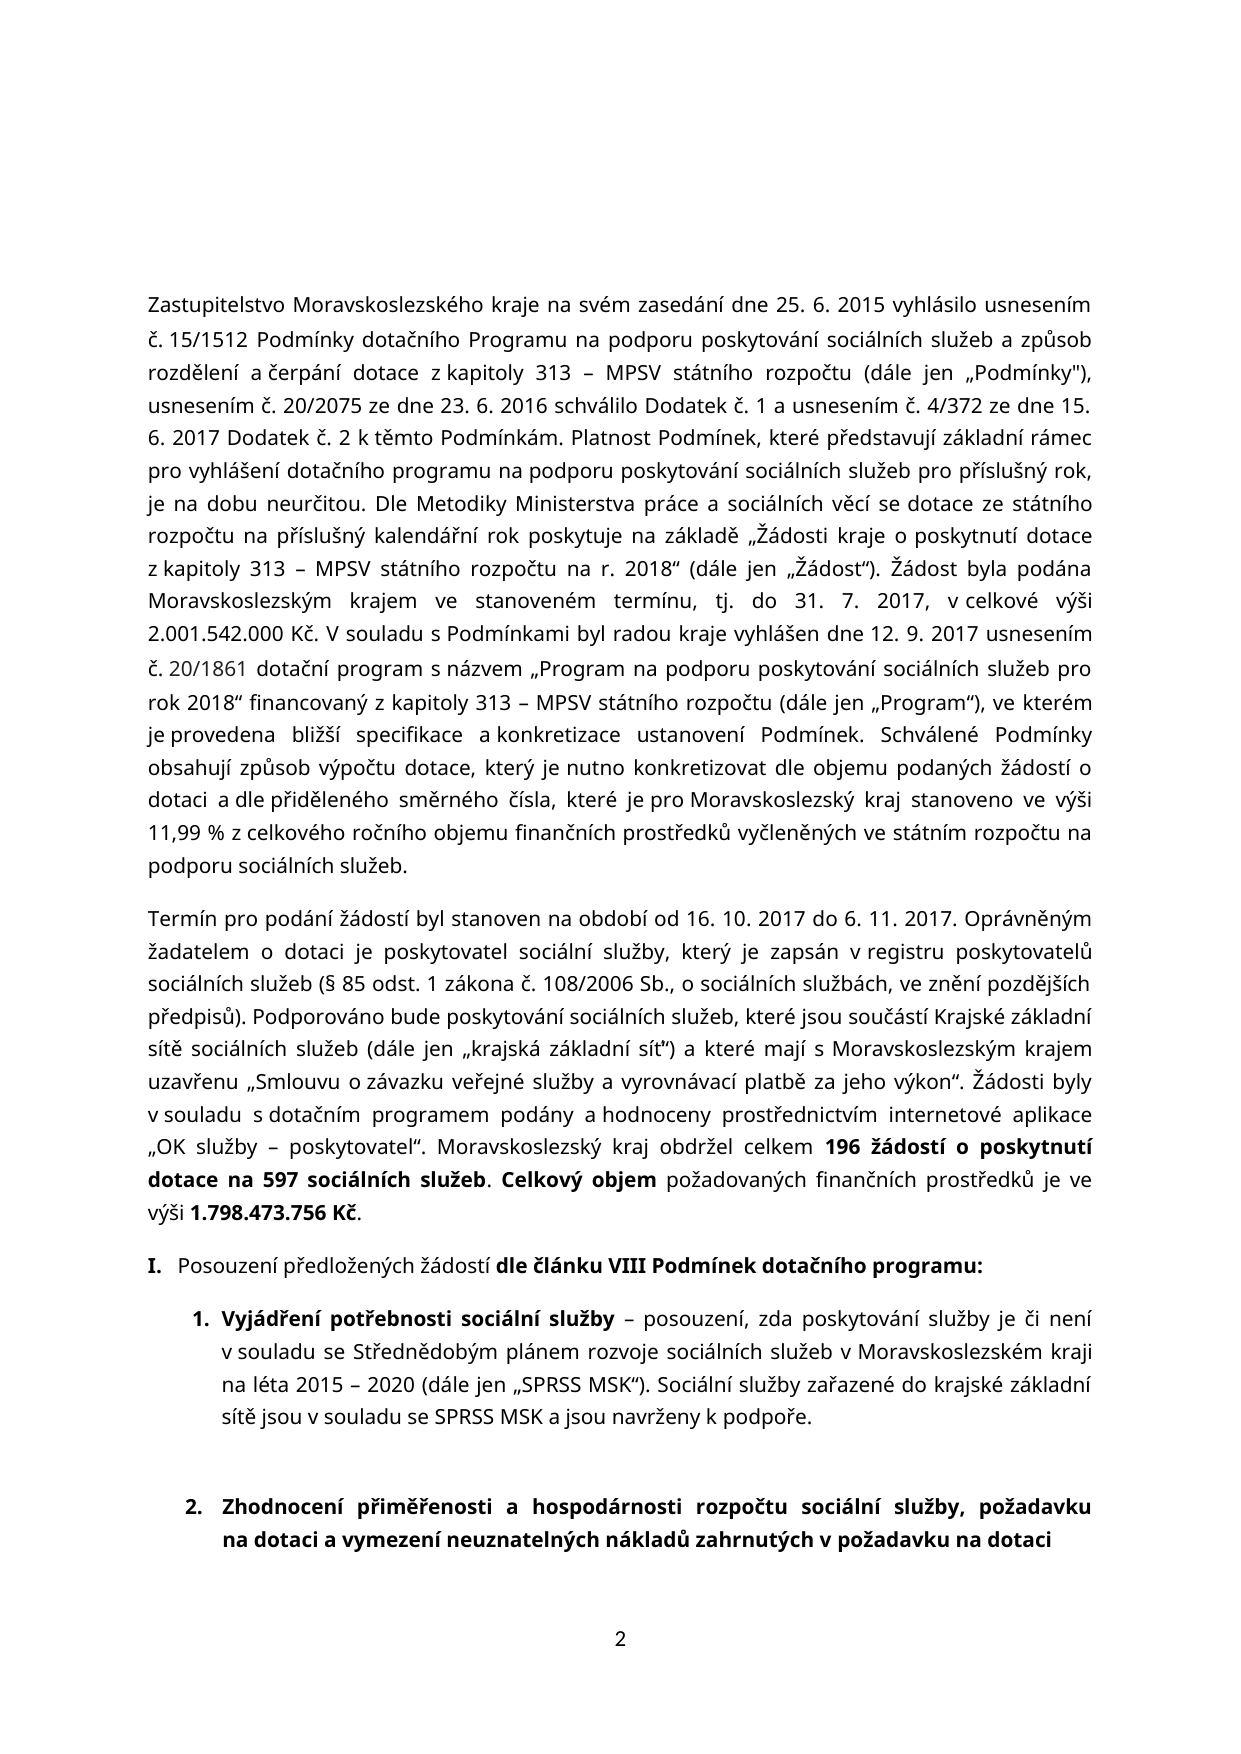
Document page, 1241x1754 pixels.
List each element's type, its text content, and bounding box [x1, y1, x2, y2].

list Vyjádření potřebnosti sociální služby – posouzení, zda poskytování služby je či není v souladu se Střednědobým plánem rozvoje sociálních služeb v Moravskoslezském kraji na léta 2015 – 2020 (dále jen „SPRSS MSK“). Sociální služby zařazené do krajské základní sítě jsou v souladu se SPRSS MSK a jsou navrženy k podpoře. [192, 1304, 1093, 1431]
text Termín pro podání žádostí byl stanoven na období od 16. 10. 2017 do 6. 11. 2017. Oprávněným žadatelem o dotaci je poskytovatel sociální služby, který je zapsán v registru poskytovatelů sociálních služeb (§ 85 odst. 1 zákona č. 108/2006 Sb., o sociálních službách, ve znění pozdějších předpisů). Podporováno bude poskytování sociálních služeb, které jsou součástí Krajské základní sítě sociálních služeb (dále jen „krajská základní síť“) a které mají s Moravskoslezským krajem uzavřenu „Smlouvu o závazku veřejné služby a vyrovnávací platbě za jeho výkon“. Žádosti byly v souladu s dotačním programem podány a hodnoceny prostřednictvím internetové aplikace „OK služby – poskytovatel“. Moravskoslezský kraj obdržel celkem 196 žádostí o poskytnutí dotace na 597 sociálních služeb. Celkový objem požadovaných finančních prostředků je ve výši 1.798.473.756 Kč. [148, 904, 1093, 1226]
text Zastupitelstvo Moravskoslezského kraje na svém zasedání dne 25. 6. 2015 vyhlásilo usnesením č. 15/1512 Podmínky dotačního Programu na podporu poskytování sociálních služeb a způsob rozdělení a čerpání dotace z kapitoly 313 – MPSV státního rozpočtu (dále jen „Podmínky"), usnesením č. 20/2075 ze dne 23. 6. 2016 schválilo Dodatek č. 1 a usnesením č. 4/372 ze dne 15. 6. 2017 Dodatek č. 2 k těmto Podmínkám. Platnost Podmínek, které představují základní rámec pro vyhlášení dotačního programu na podporu poskytování sociálních služeb pro příslušný rok, je na dobu neurčitou. Dle Metodiky Ministerstva práce a sociálních věcí se dotace ze státního rozpočtu na příslušný kalendářní rok poskytuje na základě „Žádosti kraje o poskytnutí dotace z kapitoly 313 – MPSV státního rozpočtu na r. 2018“ (dále jen „Žádost“). Žádost byla podána Moravskoslezským krajem ve stanoveném termínu, tj. do 31. 7. 2017, v celkové výši 2.001.542.000 Kč. V souladu s Podmínkami byl radou kraje vyhlášen dne 12. 9. 2017 usnesením č. 20/1861 dotační program s názvem „Program na podporu poskytování sociálních služeb pro rok 2018“ financovaný z kapitoly 313 – MPSV státního rozpočtu (dále jen „Program“), ve kterém je provedena bližší specifikace a konkretizace ustanovení Podmínek. Schválené Podmínky obsahují způsob výpočtu dotace, který je nutno konkretizovat dle objemu podaných žádostí o dotaci a dle přiděleného směrného čísla, které je pro Moravskoslezský kraj stanoveno ve výši 11,99 % z celkového ročního objemu finančních prostředků vyčleněných ve státním rozpočtu na podporu sociálních služeb. [148, 290, 1093, 879]
list Zhodnocení přiměřenosti a hospodárnosti rozpočtu sociální služby, požadavku na dotaci a vymezení neuznatelných nákladů zahrnutých v požadavku na dotaci [185, 1492, 1093, 1553]
list Posouzení předložených žádostí dle článku VIII Podmínek dotačního programu: [148, 1251, 1093, 1279]
